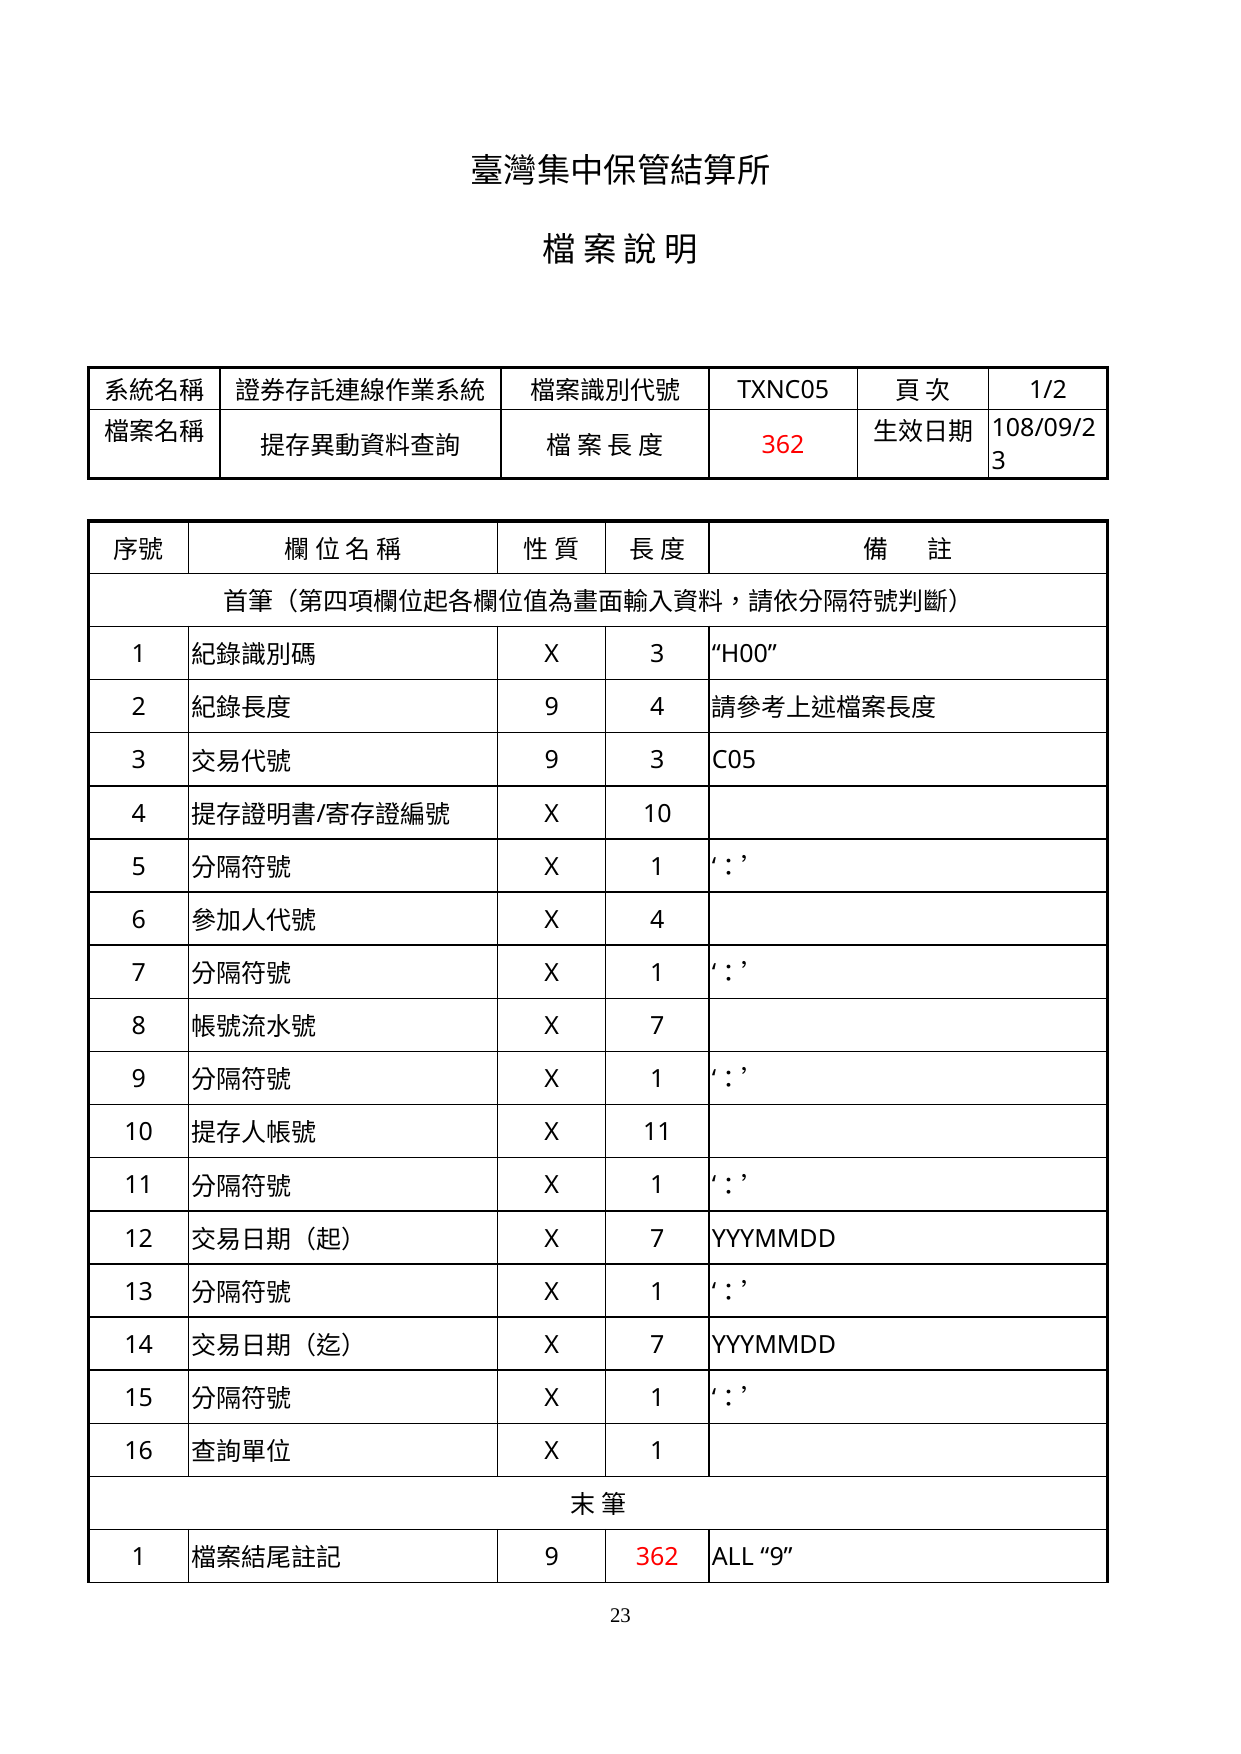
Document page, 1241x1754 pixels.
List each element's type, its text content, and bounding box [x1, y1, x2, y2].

table_cell 9 [498, 733, 605, 785]
table_cell 1 [606, 1265, 708, 1316]
table_cell 提存證明書/寄存證編號 [189, 787, 497, 838]
table_cell 分隔符號 [189, 1158, 497, 1210]
table_header 證券存託連線作業系統 [221, 369, 500, 408]
table_cell 5 [90, 840, 188, 891]
table_cell 15 [90, 1371, 188, 1422]
table_cell 檔 案 長 度 [502, 410, 708, 477]
table_cell 分隔符號 [189, 946, 497, 997]
table_header 長 度 [606, 523, 708, 572]
table_cell ‘：’ [710, 946, 1106, 997]
table_cell 末 筆 [90, 1477, 1106, 1529]
table_cell X [498, 1265, 605, 1316]
table_cell 交易日期（起） [189, 1212, 497, 1263]
table_cell 交易代號 [189, 733, 497, 785]
table_cell 13 [90, 1265, 188, 1316]
table_cell 12 [90, 1212, 188, 1263]
table_cell 提存異動資料查詢 [221, 410, 500, 477]
table_cell 1 [606, 1424, 708, 1476]
table_cell 9 [498, 680, 605, 732]
table_cell 4 [606, 680, 708, 732]
table_cell ‘：’ [710, 1052, 1106, 1104]
table_cell 8 [90, 999, 188, 1051]
table_cell X [498, 1318, 605, 1369]
table_cell 交易日期（迄） [189, 1318, 497, 1369]
table_header 欄 位 名 稱 [189, 523, 497, 572]
table_cell YYYMMDD [710, 1212, 1106, 1263]
table_cell 請參考上述檔案長度 [710, 680, 1106, 732]
table_cell 9 [498, 1530, 605, 1582]
table_cell 14 [90, 1318, 188, 1369]
table_cell 紀錄長度 [189, 680, 497, 732]
table_cell X [498, 946, 605, 997]
table_cell 檔案名稱 [90, 410, 219, 477]
table_cell 6 [90, 893, 188, 944]
table_cell X [498, 787, 605, 838]
table_cell 3 [606, 733, 708, 785]
table_cell 362 [710, 410, 857, 477]
table_cell 11 [606, 1105, 708, 1157]
table_cell 分隔符號 [189, 1052, 497, 1104]
table_cell 首筆（第四項欄位起各欄位值為畫面輸入資料，請依分隔符號判斷） [90, 574, 1106, 626]
table_cell X [498, 627, 605, 679]
table_cell 2 [90, 680, 188, 732]
table_header TXNC05 [710, 369, 857, 408]
table_cell ‘：’ [710, 840, 1106, 891]
table_cell 1 [606, 946, 708, 997]
table_cell 分隔符號 [189, 840, 497, 891]
table_cell 7 [606, 1318, 708, 1369]
table_cell 1 [606, 1371, 708, 1422]
table_cell 7 [90, 946, 188, 997]
table_cell 362 [606, 1530, 708, 1582]
table_cell ‘：’ [710, 1371, 1106, 1422]
table_cell 10 [90, 1105, 188, 1157]
table_cell 參加人代號 [189, 893, 497, 944]
table_header 備 註 [710, 523, 1106, 572]
table_cell 10 [606, 787, 708, 838]
table_cell [710, 1424, 1106, 1476]
table_cell 1 [90, 627, 188, 679]
table_cell C05 [710, 733, 1106, 785]
table_header 頁 次 [858, 369, 988, 408]
table_cell [710, 787, 1106, 838]
table_cell 9 [90, 1052, 188, 1104]
table_cell 1 [606, 840, 708, 891]
table_cell 16 [90, 1424, 188, 1476]
table_cell 3 [90, 733, 188, 785]
table_cell 檔案結尾註記 [189, 1530, 497, 1582]
table_cell 7 [606, 999, 708, 1051]
table_header 檔案識別代號 [502, 369, 708, 408]
text 臺灣集中保管結算所 [118, 128, 1122, 207]
table_cell X [498, 1212, 605, 1263]
table_cell 11 [90, 1158, 188, 1210]
table_cell X [498, 1158, 605, 1210]
table_cell X [498, 1424, 605, 1476]
table_header 系統名稱 [90, 369, 219, 408]
table_cell 分隔符號 [189, 1371, 497, 1422]
table_cell [710, 893, 1106, 944]
table_header 序號 [90, 523, 188, 572]
table_header 1/2 [989, 369, 1106, 408]
table_header 性 質 [498, 523, 605, 572]
table_cell 1 [606, 1158, 708, 1210]
table_cell 7 [606, 1212, 708, 1263]
table_cell 提存人帳號 [189, 1105, 497, 1157]
table_cell X [498, 1105, 605, 1157]
table_cell 3 [606, 627, 708, 679]
table_cell 紀錄識別碼 [189, 627, 497, 679]
table_cell [710, 1105, 1106, 1157]
table_cell 1 [90, 1530, 188, 1582]
text 檔 案 說 明 [118, 207, 1122, 287]
table_cell 生效日期 [858, 410, 988, 477]
table_cell 分隔符號 [189, 1265, 497, 1316]
table_cell ‘：’ [710, 1265, 1106, 1316]
table_cell 4 [606, 893, 708, 944]
table_cell ‘：’ [710, 1158, 1106, 1210]
table_cell X [498, 1052, 605, 1104]
table_cell ALL “ [710, 1530, 1106, 1582]
table_cell “H [710, 627, 1106, 679]
table_cell 108/09/23 [989, 410, 1106, 477]
table_cell X [498, 1371, 605, 1422]
table_cell 4 [90, 787, 188, 838]
table_cell [710, 999, 1106, 1051]
table_cell X [498, 840, 605, 891]
table_cell 1 [606, 1052, 708, 1104]
table_cell YYYMMDD [710, 1318, 1106, 1369]
table_cell 查詢單位 [189, 1424, 497, 1476]
table_cell 帳號流水號 [189, 999, 497, 1051]
table_cell X [498, 999, 605, 1051]
table_cell X [498, 893, 605, 944]
